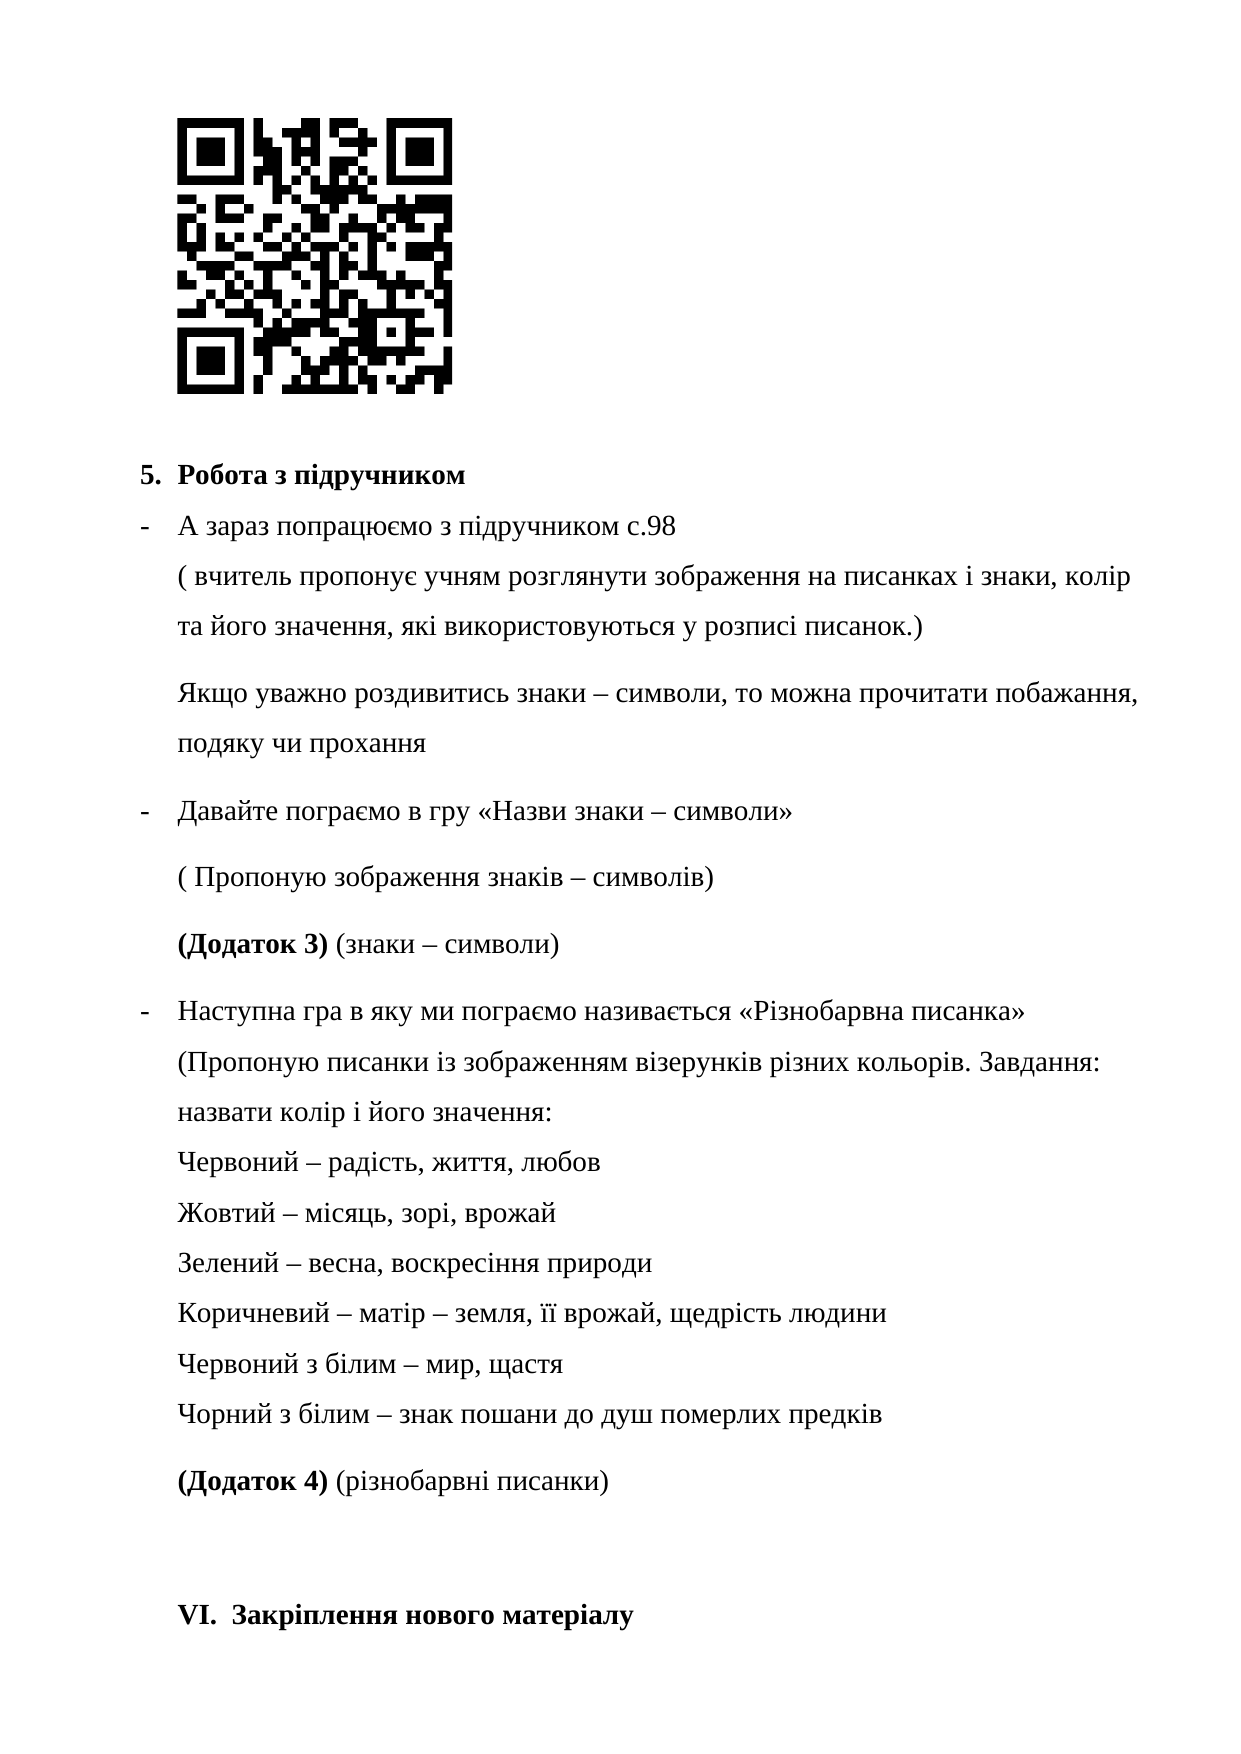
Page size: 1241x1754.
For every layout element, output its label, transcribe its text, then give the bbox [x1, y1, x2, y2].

list А зараз попрацюємо з підручником с.98 [140, 508, 1152, 541]
text VІ. Закріплення нового матеріалу [177, 1597, 1152, 1631]
text Якщо уважно роздивитись знаки – символи, то можна прочитати побажання, подяку чи прохання [177, 675, 1152, 759]
list Чорний з білим – знак пошани до душ померлих предків [177, 1396, 1152, 1429]
list Зелений – весна, воскресіння природи [177, 1245, 1152, 1279]
list Червоний з білим – мир, щастя [177, 1346, 1152, 1379]
list Червоний – радість, життя, любов [177, 1144, 1152, 1178]
text (Додаток 4) (різнобарвні писанки) [177, 1463, 1152, 1497]
list Робота з підручником [140, 457, 1152, 491]
list Коричневий – матір – земля, її врожай, щедрість людини [177, 1295, 1152, 1329]
list Наступна гра в яку ми пограємо називається «Різнобарвна писанка» (Пропоную писанки із зображенням візерунків різних кольорів. Завдання: назвати колір і його значення: [140, 993, 1152, 1128]
list ( вчитель пропонує учням розглянути зображення на писанках і знаки, колір та його значення, які використовуються у розписі писанок.) [177, 558, 1152, 642]
list Жовтий – місяць, зорі, врожай [177, 1195, 1152, 1228]
picture [177, 118, 453, 394]
text ( Пропоную зображення знаків – символів) [177, 859, 1152, 893]
list Давайте пограємо в гру «Назви знаки – символи» [140, 793, 1152, 826]
text (Додаток 3) (знаки – символи) [177, 927, 1152, 960]
